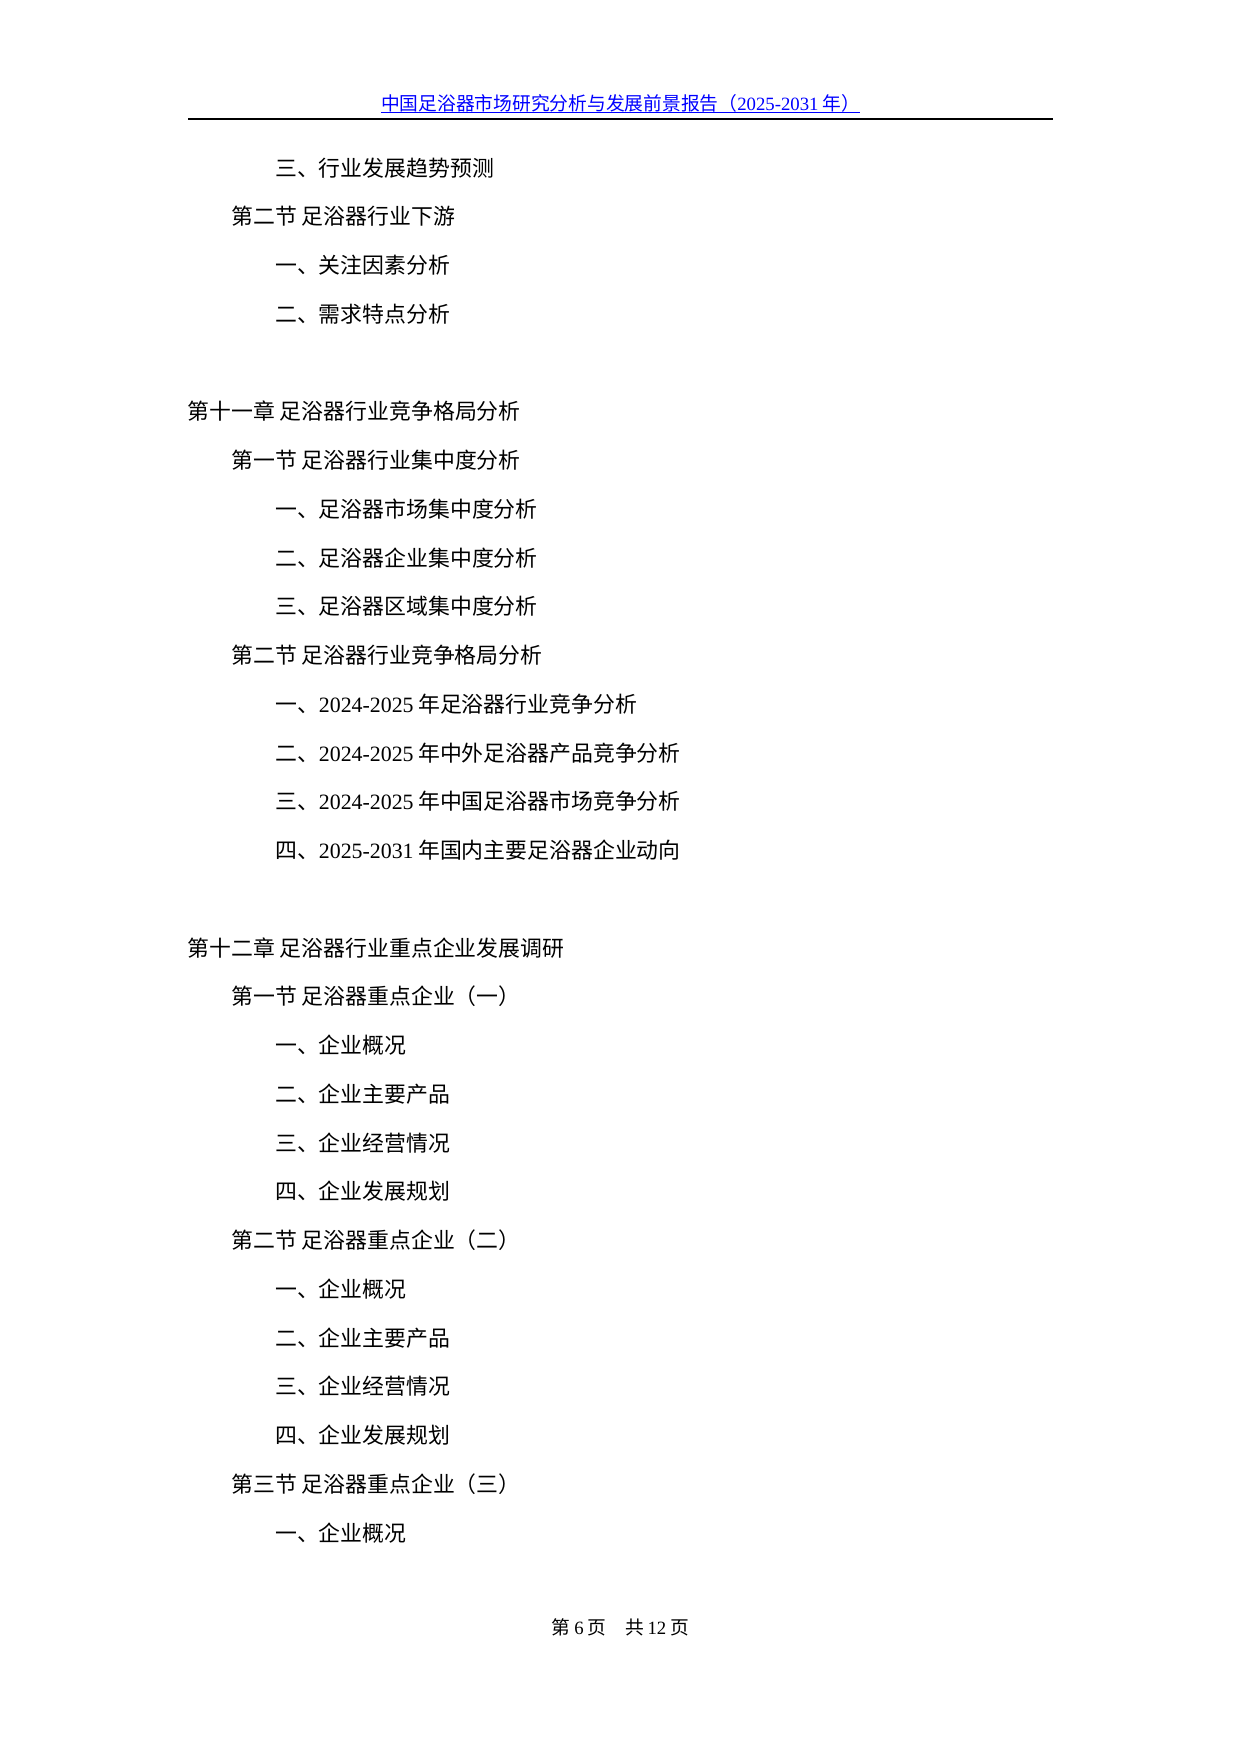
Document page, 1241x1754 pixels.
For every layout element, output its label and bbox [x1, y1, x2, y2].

text [187, 150, 1053, 1548]
